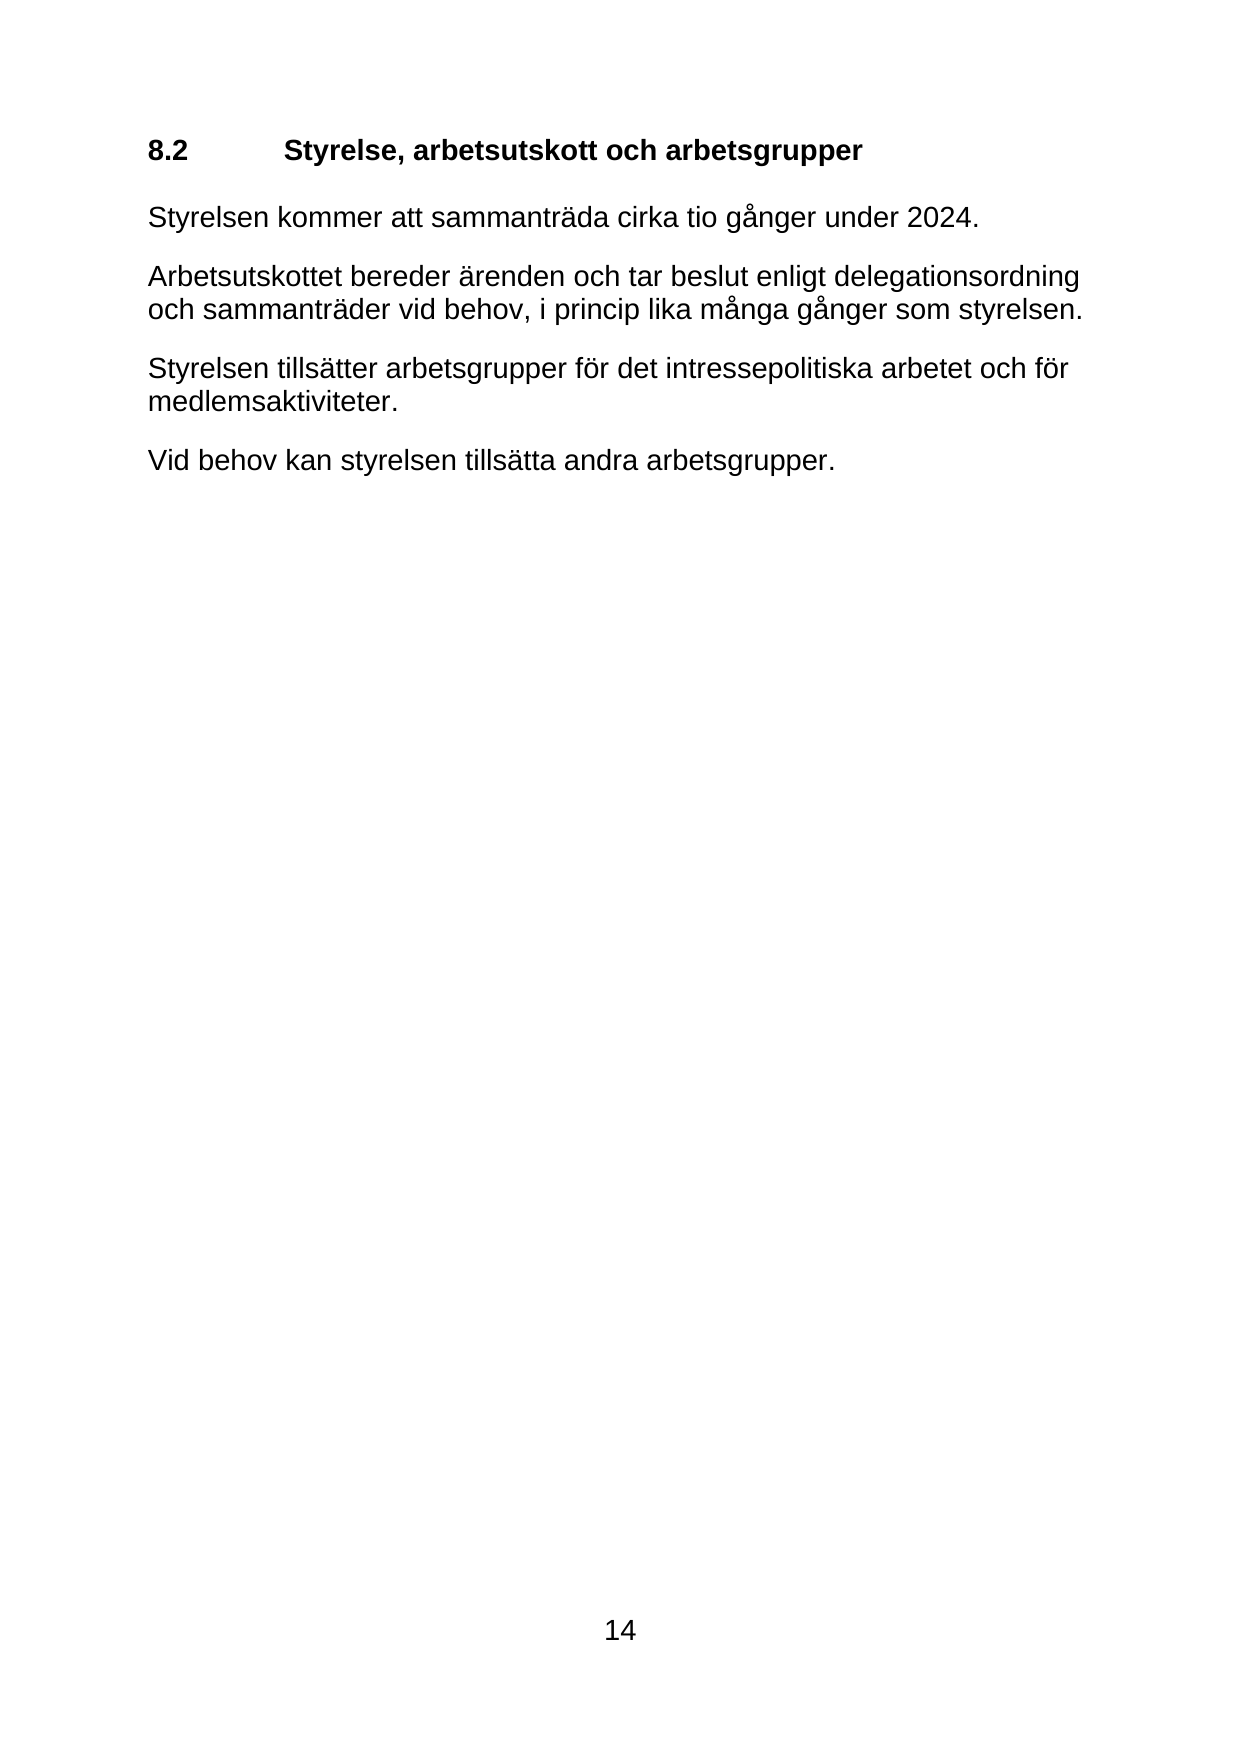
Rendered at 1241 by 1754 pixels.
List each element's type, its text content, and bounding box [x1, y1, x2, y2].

subtitle Styrelsen tillsätter arbetsgrupper för det intressepolitiska arbetet och för medlemsaktiviteter. [148, 351, 1093, 418]
subtitle Styrelsen kommer att sammanträda cirka tio gånger under 2024. [148, 200, 1093, 233]
subtitle Arbetsutskottet bereder ärenden och tar beslut enligt delegationsordning och sammanträder vid behov, i princip lika många gånger som styrelsen. [148, 258, 1093, 326]
text Vid behov kan styrelsen tillsätta andra arbetsgrupper. [148, 443, 1093, 476]
subtitle 8.2 Styrelse, arbetsutskott och arbetsgrupper [148, 133, 1093, 166]
